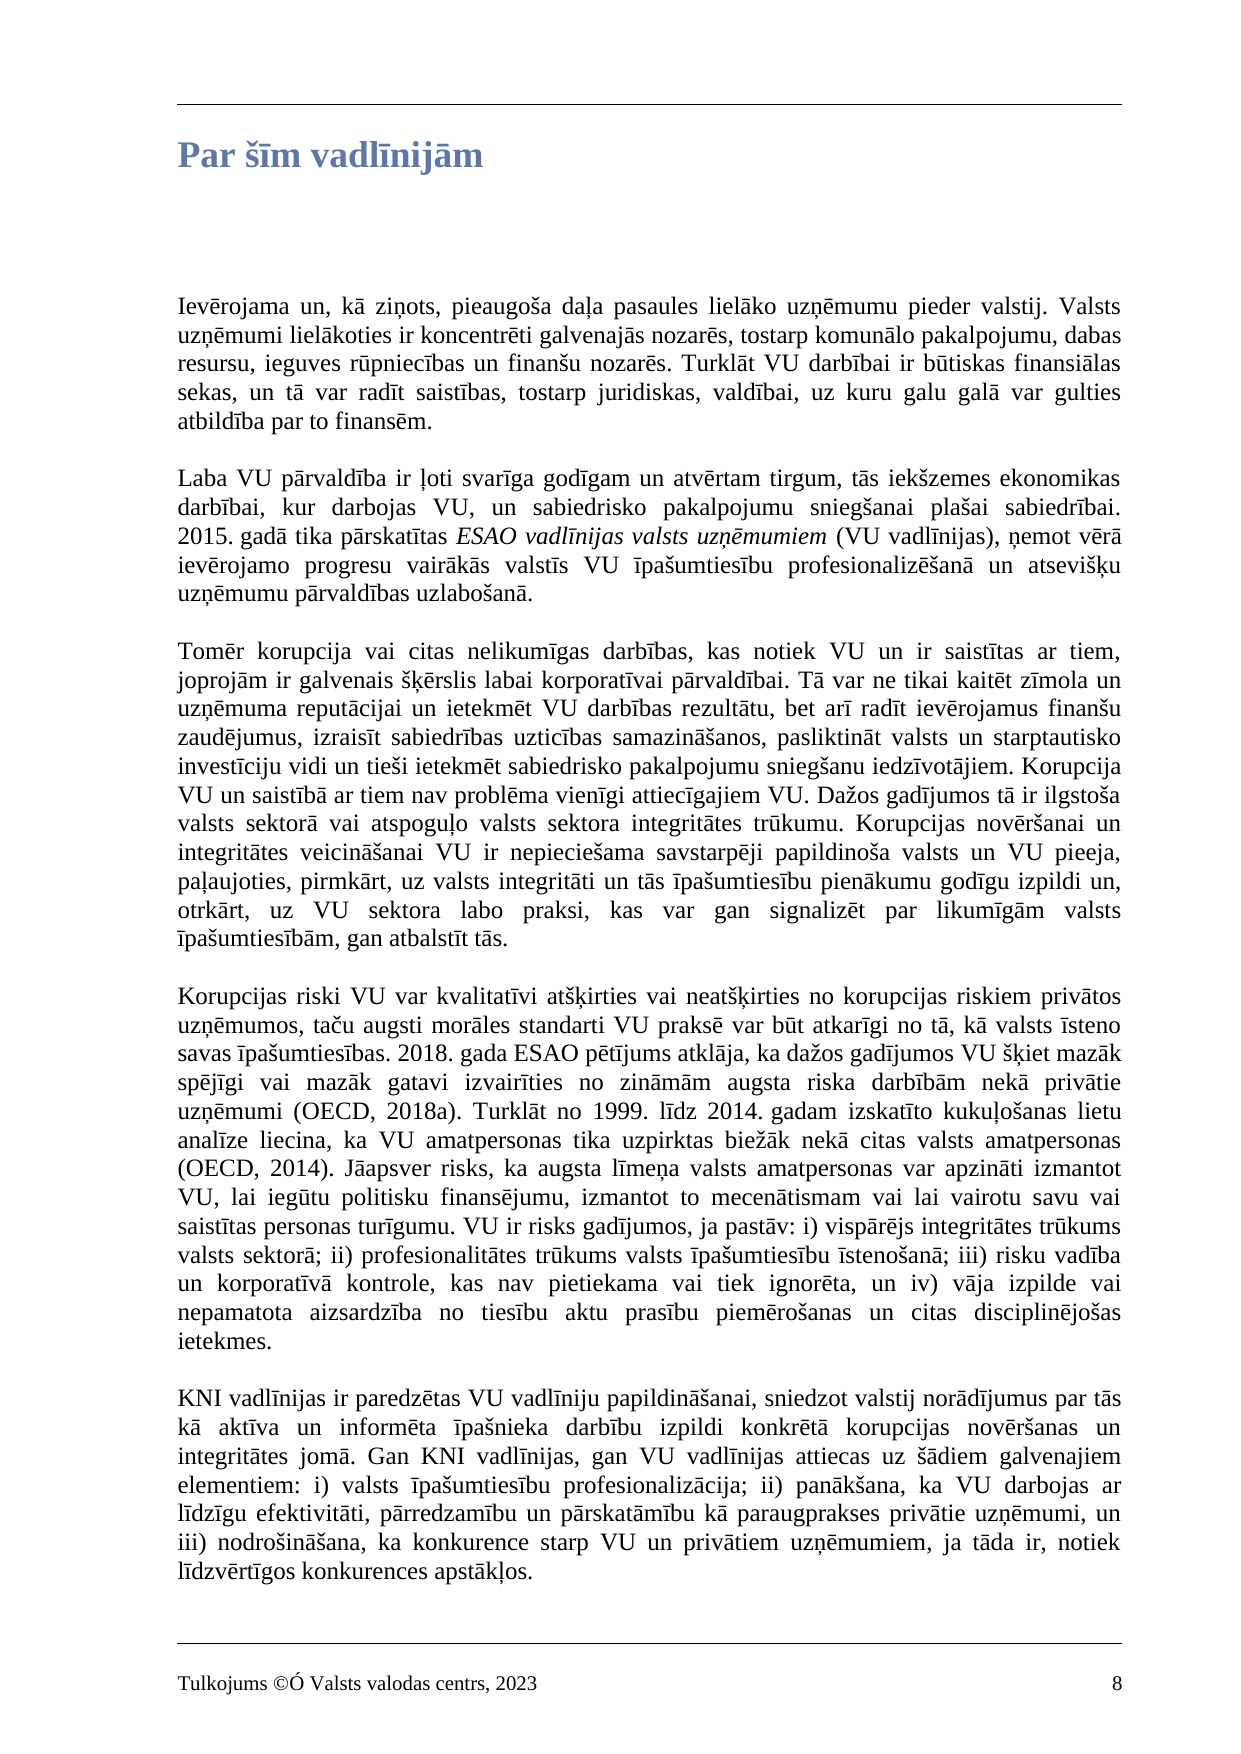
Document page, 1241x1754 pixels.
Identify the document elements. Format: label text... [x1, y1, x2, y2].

text Tomēr korupcija vai citas nelikumīgas darbības, kas notiek VU un ir saistītas ar tiem, joprojām ir galvenais šķērslis labai korporatīvai pārvaldībai. Tā var ne tikai kaitēt zīmola un uzņēmuma reputācijai un ietekmēt VU darbības rezultātu, bet arī radīt ievērojamus finanšu zaudējumus, izraisīt sabiedrības uzticības samazināšanos, pasliktināt valsts un starptautisko investīciju vidi un tieši ietekmēt sabiedrisko pakalpojumu sniegšanu iedzīvotājiem. Korupcija VU un saistībā ar tiem nav problēma vienīgi attiecīgajiem VU. Dažos gadījumos tā ir ilgstoša valsts sektorā vai atspoguļo valsts sektora integritātes trūkumu. Korupcijas novēršanai un integritātes veicināšanai VU ir nepieciešama savstarpēji papildinoša valsts un VU pieeja, paļaujoties, pirmkārt, uz valsts integritāti un tās īpašumtiesību pienākumu godīgu izpildi un, otrkārt, uz VU sektora labo praksi, kas var gan signalizēt par likumīgām valsts īpašumtiesībām, gan atbalstīt tās. [177, 636, 1122, 952]
text Par šīm vadlīnijām [177, 133, 1122, 176]
text Laba VU pārvaldība ir ļoti svarīga godīgam un atvērtam tirgum, tās iekšzemes ekonomikas darbībai, kur darbojas VU, un sabiedrisko pakalpojumu sniegšanai plašai sabiedrībai. 2015. gadā tika pārskatītas ESAO vadlīnijas valsts uzņēmumiem (VU vadlīnijas), ņemot vērā ievērojamo progresu vairākās valstīs VU īpašumtiesību profesionalizēšanā un atsevišķu uzņēmumu pārvaldības uzlabošanā. [177, 463, 1122, 607]
text Korupcijas riski VU var kvalitatīvi atšķirties vai neatšķirties no korupcijas riskiem privātos uzņēmumos, taču augsti morāles standarti VU praksē var būt atkarīgi no tā, kā valsts īsteno savas īpašumtiesības. 2018. gada ESAO pētījums atklāja, ka dažos gadījumos VU šķiet mazāk spējīgi vai mazāk gatavi izvairīties no zināmām augsta riska darbībām nekā privātie uzņēmumi (OECD, 2018a). Turklāt no 1999. līdz 2014. gadam izskatīto kukuļošanas lietu analīze liecina, ka VU amatpersonas tika uzpirktas biežāk nekā citas valsts amatpersonas (OECD, 2014). Jāapsver risks, ka augsta līmeņa valsts amatpersonas var apzināti izmantot VU, lai iegūtu politisku finansējumu, izmantot to mecenātismam vai lai vairotu savu vai saistītas personas turīgumu. VU ir risks gadījumos, ja pastāv: i) vispārējs integritātes trūkums valsts sektorā; ii) profesionalitātes trūkums valsts īpašumtiesību īstenošanā; iii) risku vadība un korporatīvā kontrole, kas nav pietiekama vai tiek ignorēta, un iv) vāja izpilde vai nepamatota aizsardzība no tiesību aktu prasību piemērošanas un citas disciplinējošas ietekmes. [177, 981, 1122, 1355]
text KNI vadlīnijas ir paredzētas VU vadlīniju papildināšanai, sniedzot valstij norādījumus par tās kā aktīva un informēta īpašnieka darbību izpildi konkrētā korupcijas novēršanas un integritātes jomā. Gan KNI vadlīnijas, gan VU vadlīnijas attiecas uz šādiem galvenajiem elementiem: i) valsts īpašumtiesību profesionalizācija; ii) panākšana, ka VU darbojas ar līdzīgu efektivitāti, pārredzamību un pārskatāmību kā paraugprakses privātie uzņēmumi, un iii) nodrošināšana, ka konkurence starp VU un privātiem uzņēmumiem, ja tāda ir, notiek līdzvērtīgos konkurences apstākļos. [177, 1383, 1122, 1585]
text Ievērojama un, kā ziņots, pieaugoša daļa pasaules lielāko uzņēmumu pieder valstij. Valsts uzņēmumi lielākoties ir koncentrēti galvenajās nozarēs, tostarp komunālo pakalpojumu, dabas resursu, ieguves rūpniecības un finanšu nozarēs. Turklāt VU darbībai ir būtiskas finansiālas sekas, un tā var radīt saistības, tostarp juridiskas, valdībai, uz kuru galu galā var gulties atbildība par to finansēm. [177, 291, 1122, 435]
